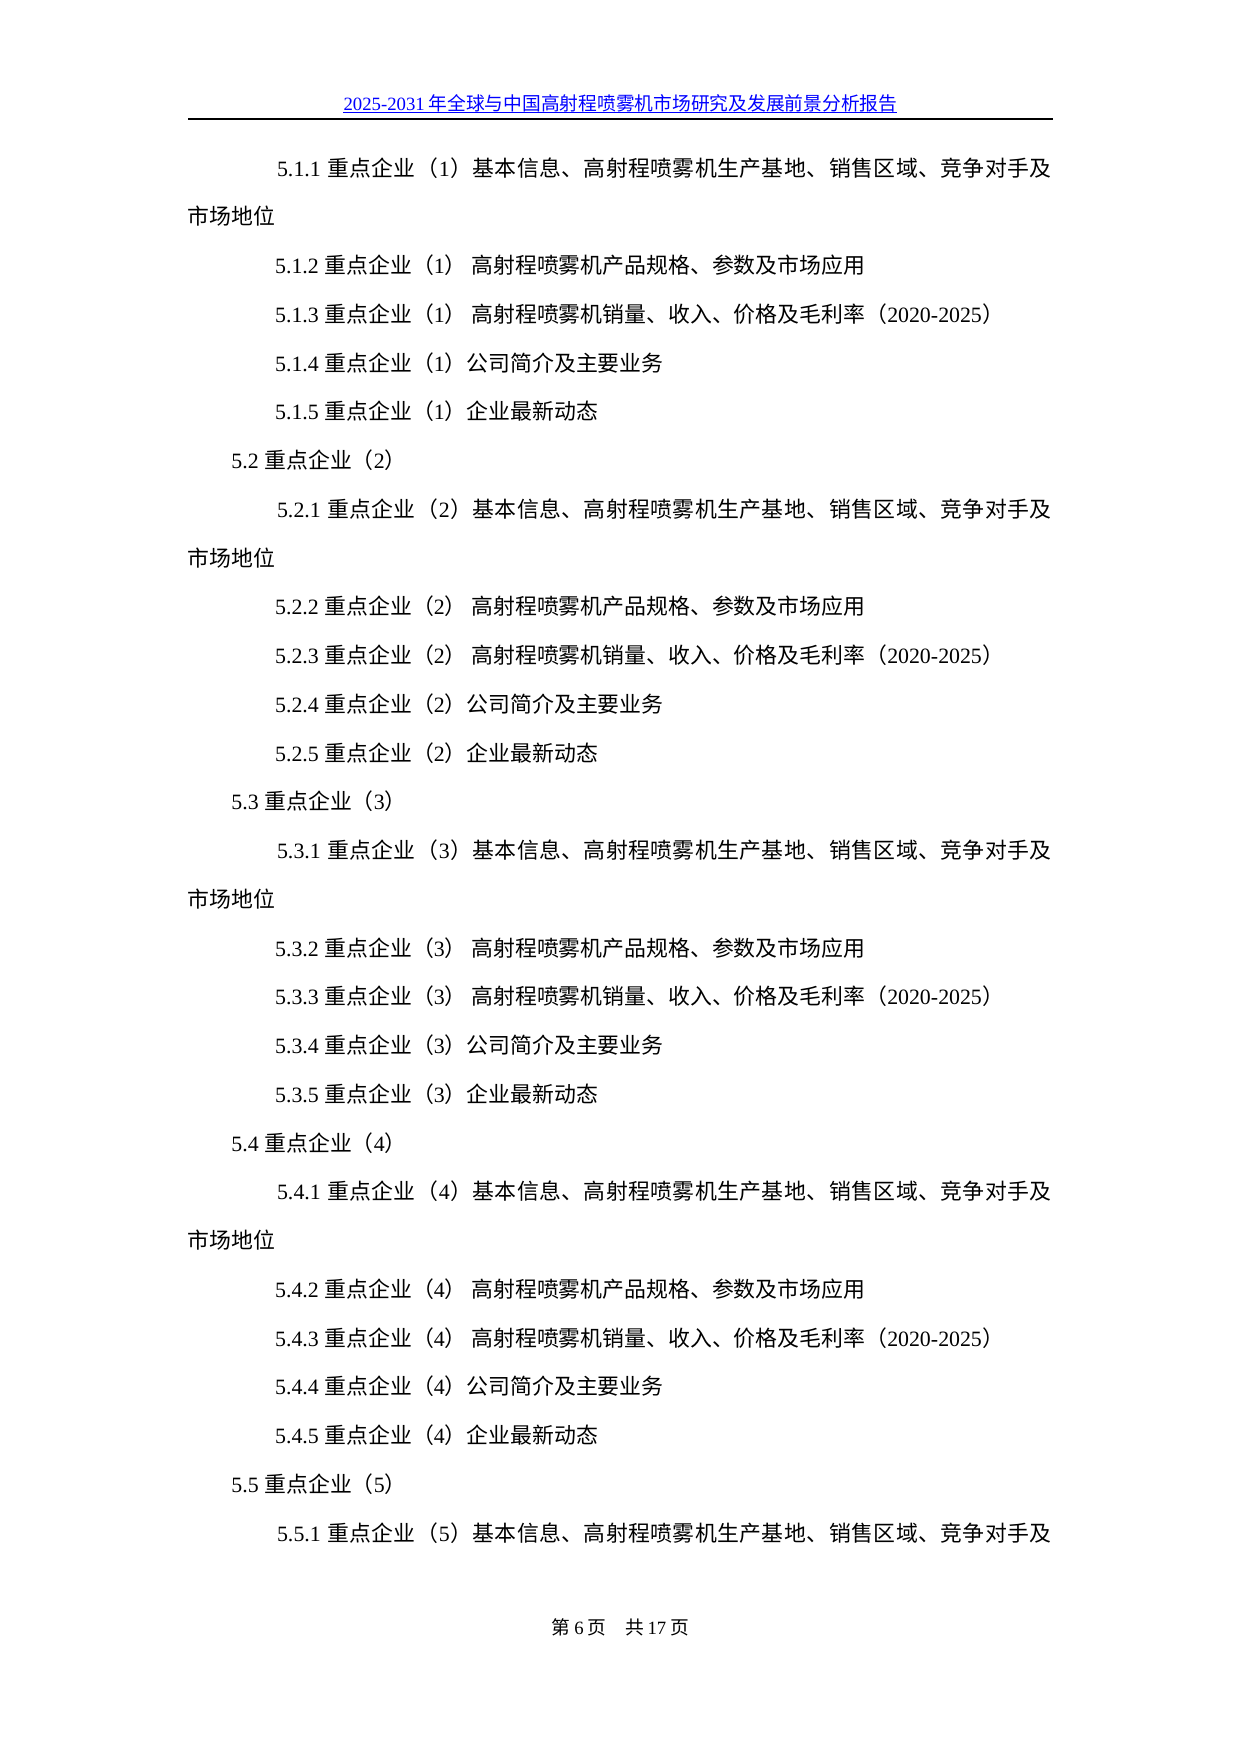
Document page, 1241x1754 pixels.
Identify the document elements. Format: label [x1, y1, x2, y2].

text [187, 150, 1053, 1548]
